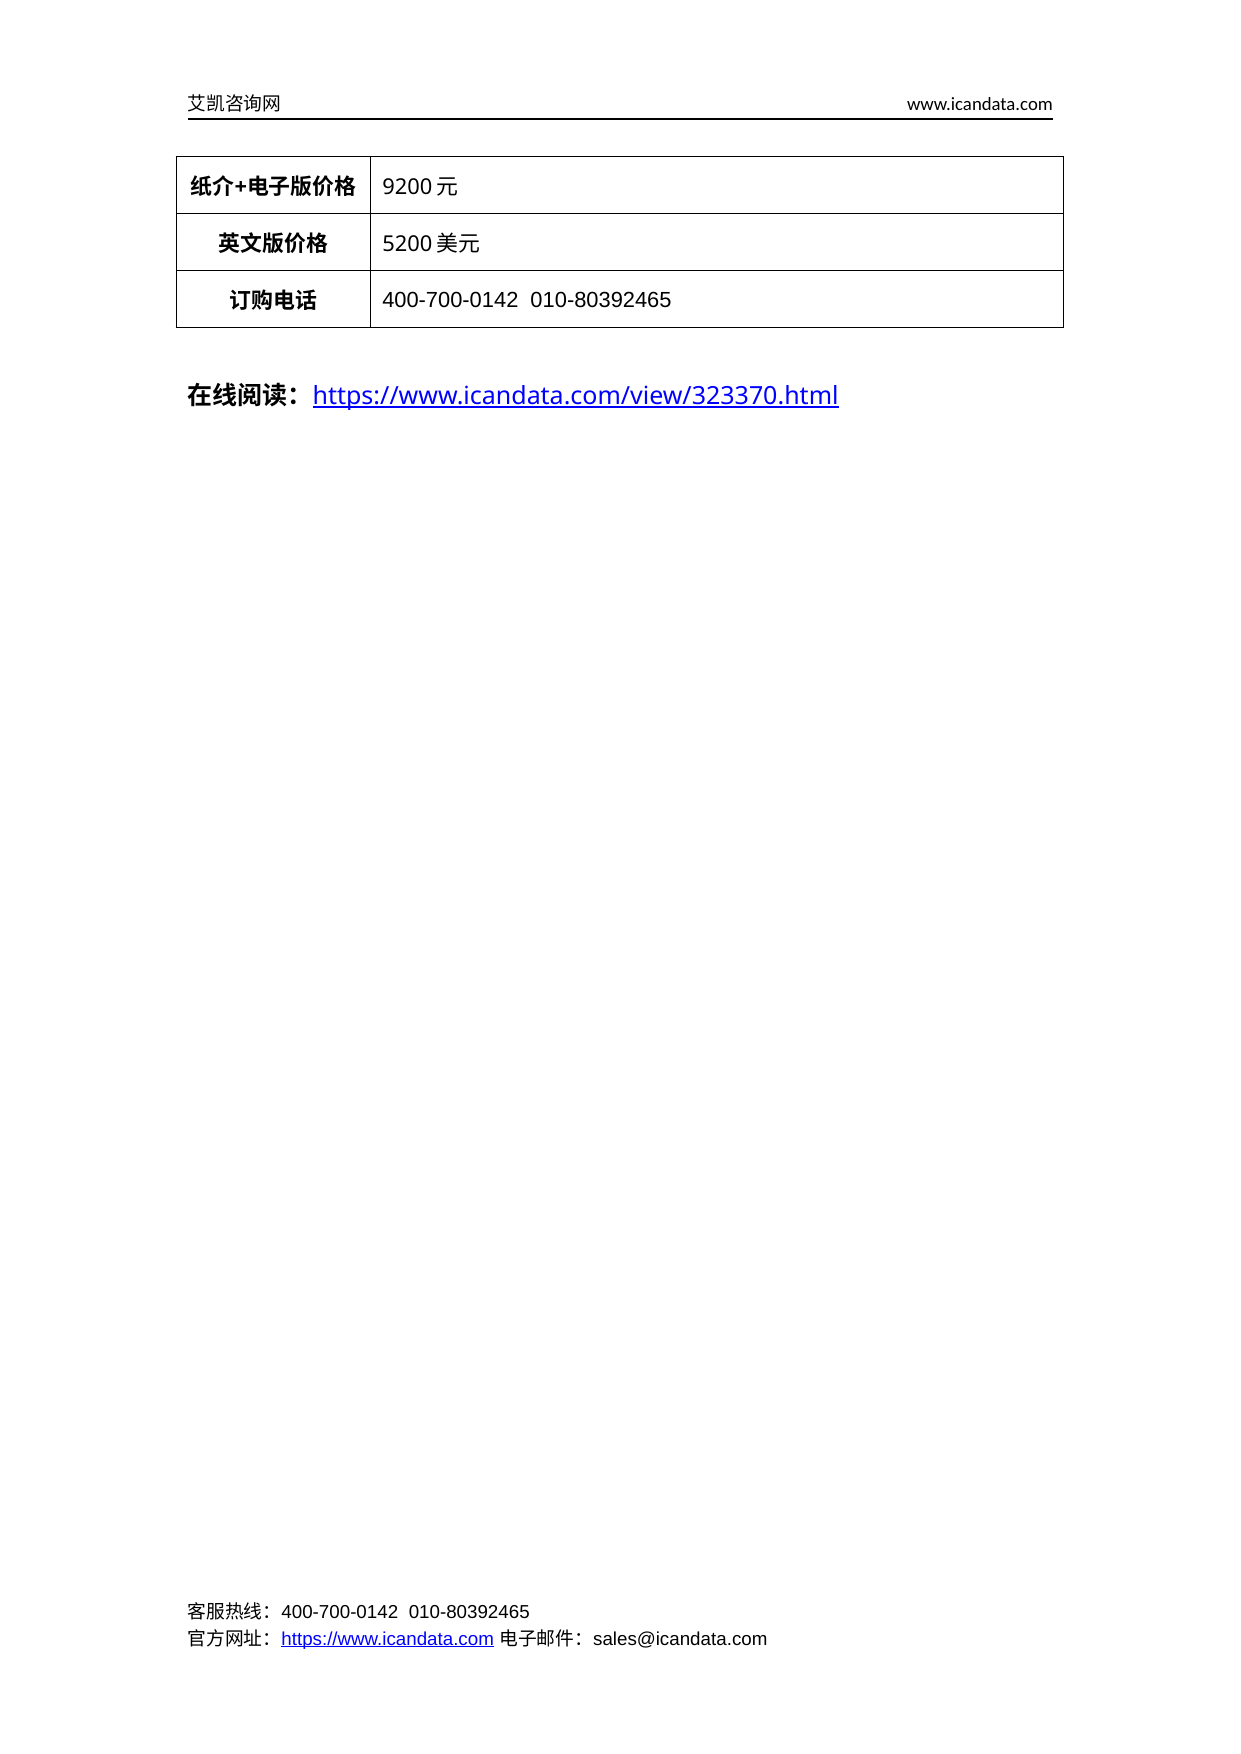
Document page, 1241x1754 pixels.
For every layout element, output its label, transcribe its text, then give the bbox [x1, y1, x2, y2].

table_cell 5200美元 [371, 214, 1063, 270]
table_cell 英文版价格 [177, 214, 370, 270]
table_cell 400-700-0142 010-80392465 [371, 271, 1063, 327]
text 在线阅读：https://www.icandata.com/view/323370.html [187, 361, 1053, 426]
table_cell 9200元 [371, 157, 1063, 213]
table_cell 纸介+电子版价格 [177, 157, 370, 213]
table_cell 订购电话 [177, 271, 370, 327]
